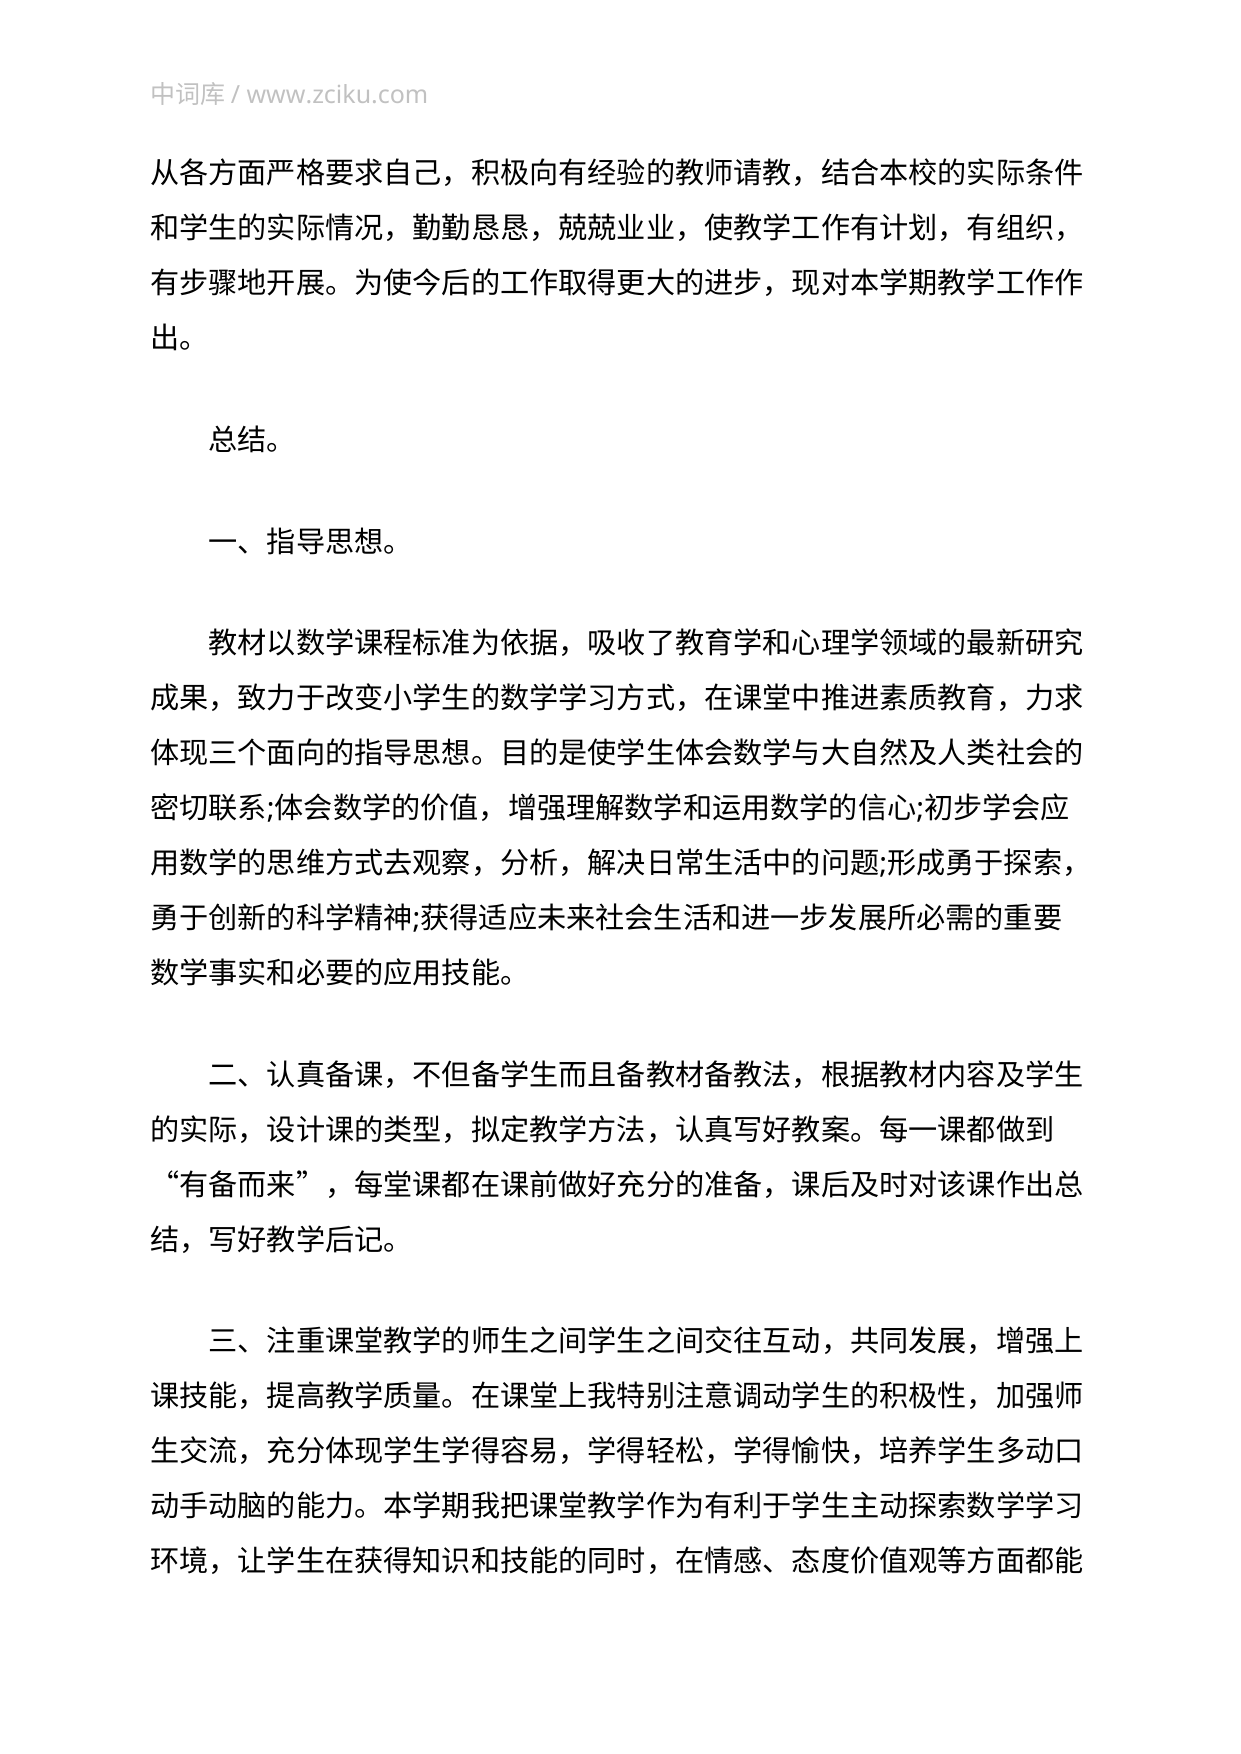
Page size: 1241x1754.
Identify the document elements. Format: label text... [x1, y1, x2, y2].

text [150, 150, 1090, 357]
text 教材以数学课程标准为依据，吸收了教育学和心理学领域的最新研究成果，致力于改变小学生的数学学习方式，在课堂中推进素质教育，力求体现三个面向的指导思想。目的是使学生体会数学与大自然及人类社会的密切联系;体会数学的价值，增强理解数学和运用数学的信心;初步学会应用数学的思维方式去观察，分析，解决日常生活中的问题;形成勇于探索，勇于创新的科学精神;获得适应未来社会生活和进一步发展所必需的重要数学事实和必要的应用技能。 [150, 620, 1090, 992]
text 一、指导思想。 [150, 518, 1090, 561]
text 二、认真备课，不但备学生而且备教材备教法，根据教材内容及学生的实际，设计课的类型，拟定教学方法，认真写好教案。每一课都做到“有备而来”，每堂课都在课前做好充分的准备，课后及时对该课作出总结，写好教学后记。 [150, 1051, 1090, 1258]
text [150, 1318, 1090, 1580]
text 总结。 [150, 416, 1090, 459]
